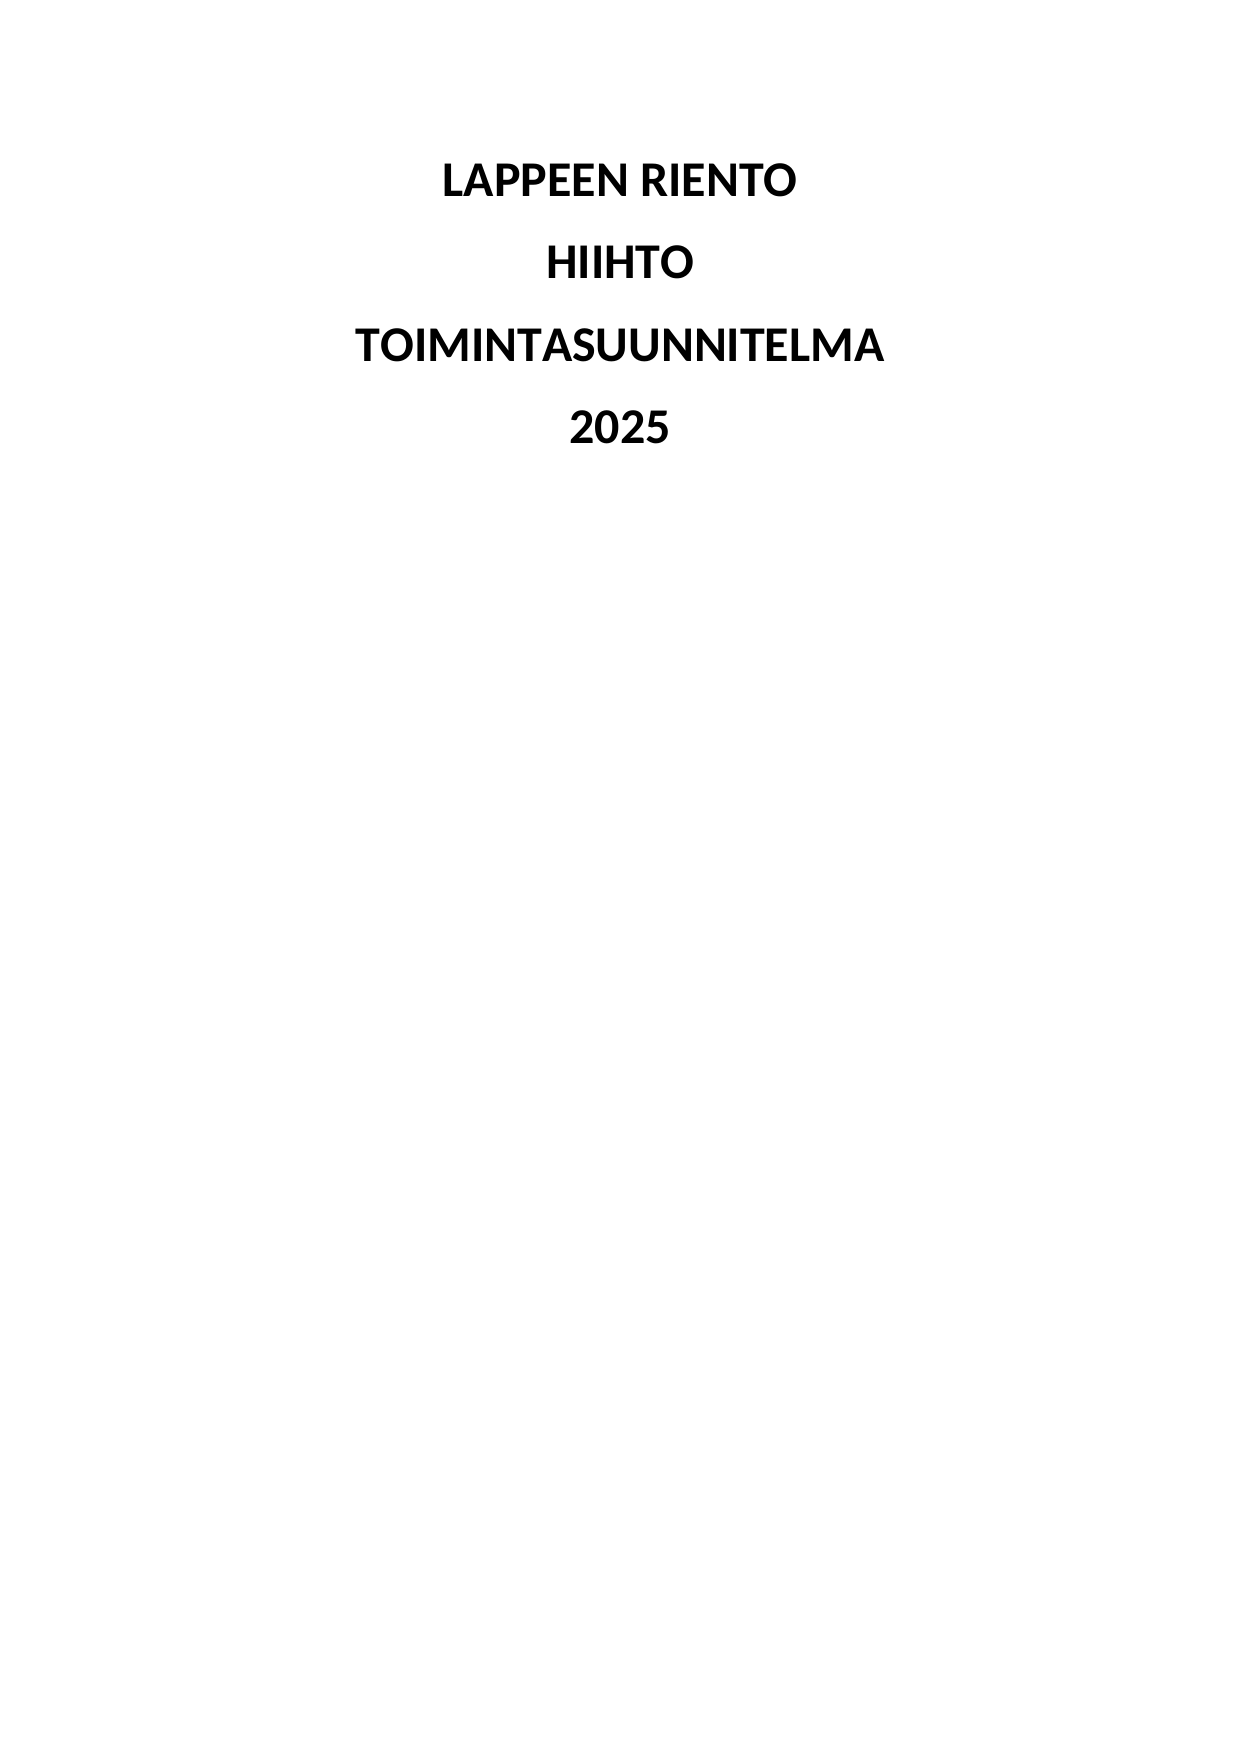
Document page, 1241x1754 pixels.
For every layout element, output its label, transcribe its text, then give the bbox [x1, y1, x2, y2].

text 2025 [118, 395, 1122, 456]
text HIIHTO [118, 230, 1122, 291]
text TOIMINTASUUNNITELMA [118, 313, 1122, 374]
text LAPPEEN RIENTO [118, 148, 1122, 209]
